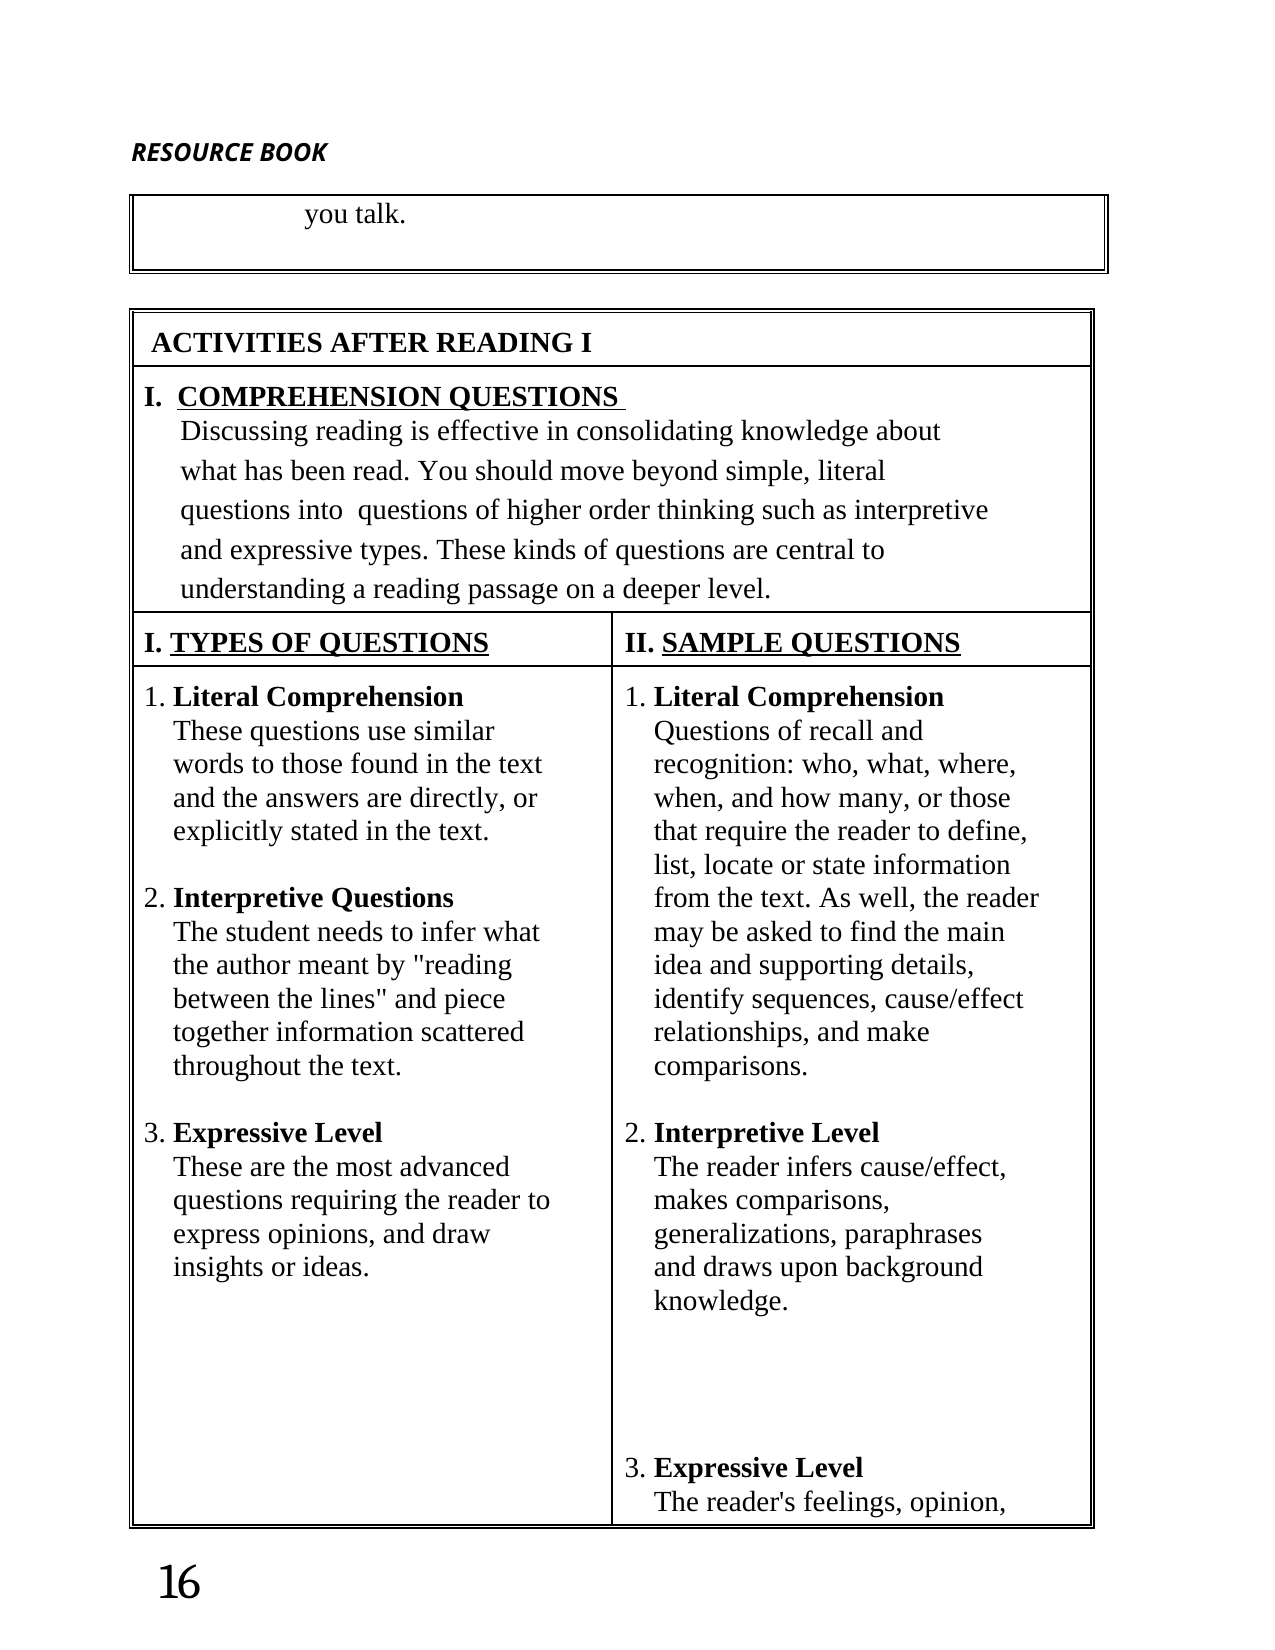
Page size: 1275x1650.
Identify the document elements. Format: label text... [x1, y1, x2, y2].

table_cell I. TYPES OF QUESTIONS [134, 613, 611, 665]
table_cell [134, 667, 611, 1524]
table_cell I. COMPREHENSION QUESTIONS Discussing reading is effective in consolidating knowledge about what has been read. You should move beyond simple, literal questions into questions of higher order thinking such as interpretive and expressive types. These kinds of questions are central to understanding a reading passage on a deeper level. [134, 367, 1090, 611]
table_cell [613, 667, 1090, 1524]
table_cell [134, 196, 1104, 269]
table_header ACTIVITIES AFTER READING I [134, 313, 1090, 365]
table_cell II. SAMPLE QUESTIONS [613, 613, 1090, 665]
